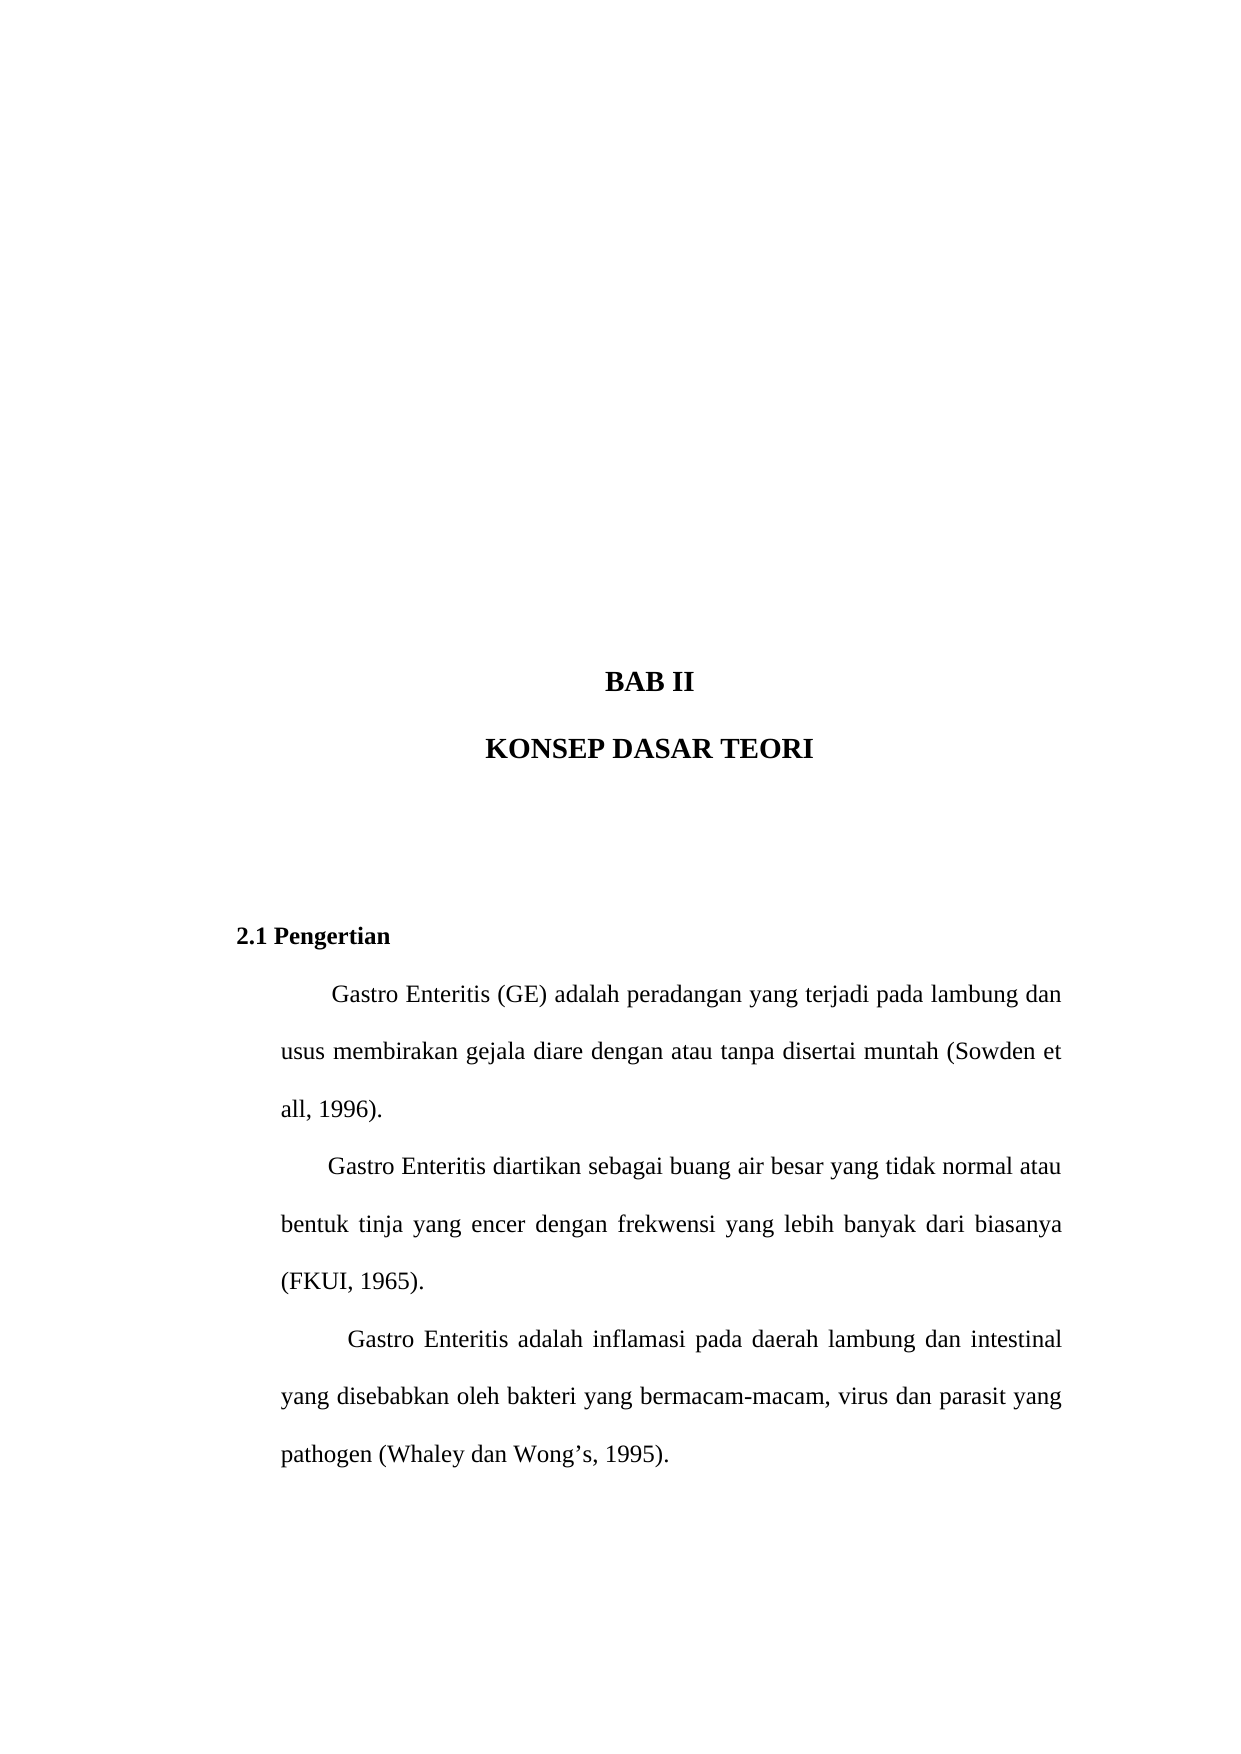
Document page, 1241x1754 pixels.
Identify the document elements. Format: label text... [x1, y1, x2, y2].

text Gastro Enteritis (GE) adalah peradangan yang terjadi pada lambung dan usus membirakan gejala diare dengan atau tanpa disertai muntah (Sowden et all, 1996). [281, 979, 1063, 1123]
text BAB II [236, 664, 1063, 697]
text Gastro Enteritis adalah inflamasi pada daerah lambung dan intestinal yang disebabkan oleh bakteri yang bermacam-macam, virus dan parasit yang pathogen (Whaley dan Wong’s, 1995). [281, 1324, 1063, 1468]
list Pengertian [236, 921, 1063, 950]
text Gastro Enteritis diartikan sebagai buang air besar yang tidak normal atau bentuk tinja yang encer dengan frekwensi yang lebih banyak dari biasanya (FKUI, 1965). [281, 1151, 1063, 1295]
text KONSEP DASAR TEORI [236, 731, 1063, 764]
